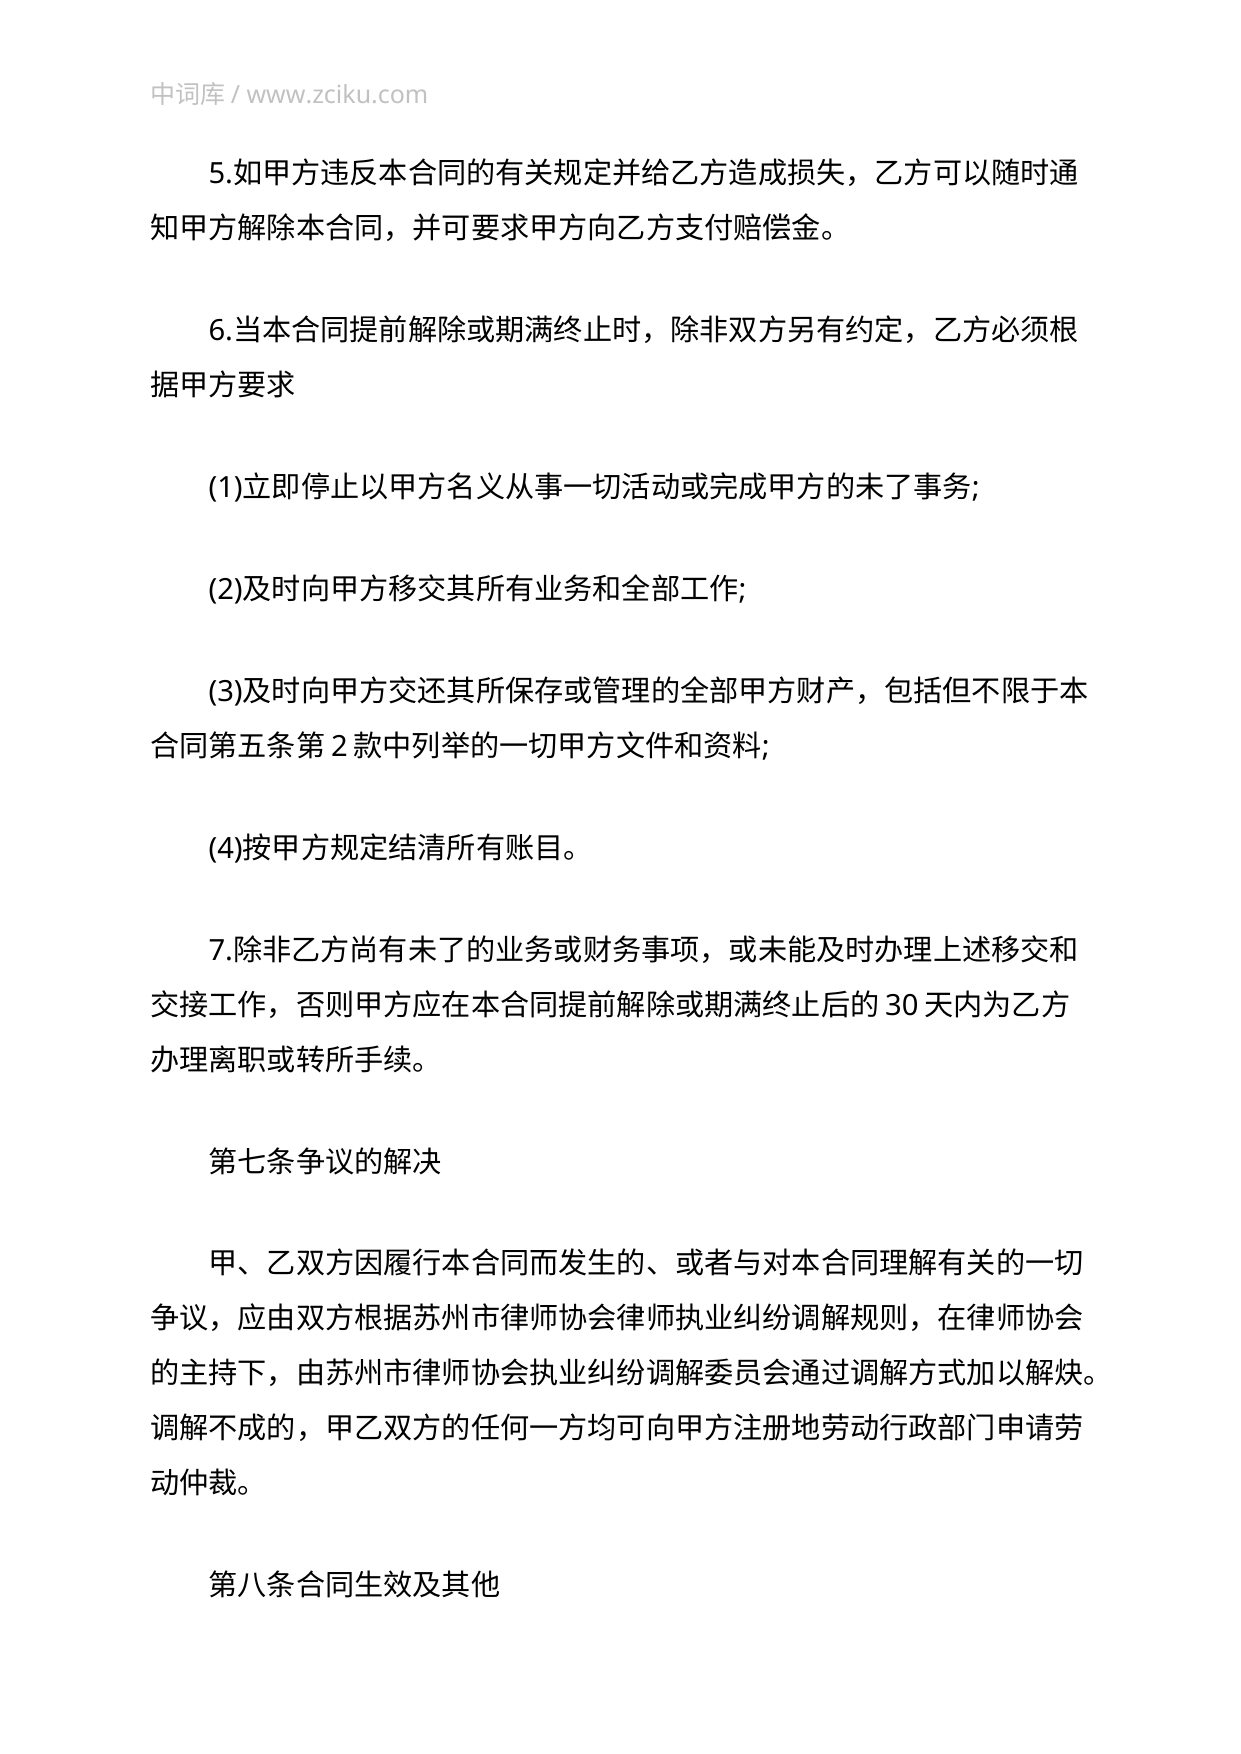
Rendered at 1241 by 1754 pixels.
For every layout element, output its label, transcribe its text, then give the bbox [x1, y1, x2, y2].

text (2)及时向甲方移交其所有业务和全部工作; [150, 566, 1090, 608]
text 6.当本合同提前解除或期满终止时，除非双方另有约定，乙方必须根据甲方要求 [150, 307, 1090, 404]
text 5.如甲方违反本合同的有关规定并给乙方造成损失，乙方可以随时通知甲方解除本合同，并可要求甲方向乙方支付赔偿金。 [150, 150, 1090, 247]
text (3)及时向甲方交还其所保存或管理的全部甲方财产，包括但不限于本合同第五条第2款中列举的一切甲方文件和资料; [150, 667, 1090, 765]
text 第七条争议的解决 [150, 1138, 1090, 1181]
text 甲、乙双方因履行本合同而发生的、或者与对本合同理解有关的一切争议，应由双方根据苏州市律师协会律师执业纠纷调解规则，在律师协会的主持下，由苏州市律师协会执业纠纷调解委员会通过调解方式加以解炔。调解不成的，甲乙双方的任何一方均可向甲方注册地劳动行政部门申请劳动仲裁。 [150, 1240, 1090, 1502]
text (1)立即停止以甲方名义从事一切活动或完成甲方的未了事务; [150, 463, 1090, 506]
text 7.除非乙方尚有未了的业务或财务事项，或未能及时办理上述移交和交接工作，否则甲方应在本合同提前解除或期满终止后的30天内为乙方办理离职或转所手续。 [150, 926, 1090, 1079]
text 第八条合同生效及其他 [150, 1561, 1090, 1604]
text (4)按甲方规定结清所有账目。 [150, 824, 1090, 867]
